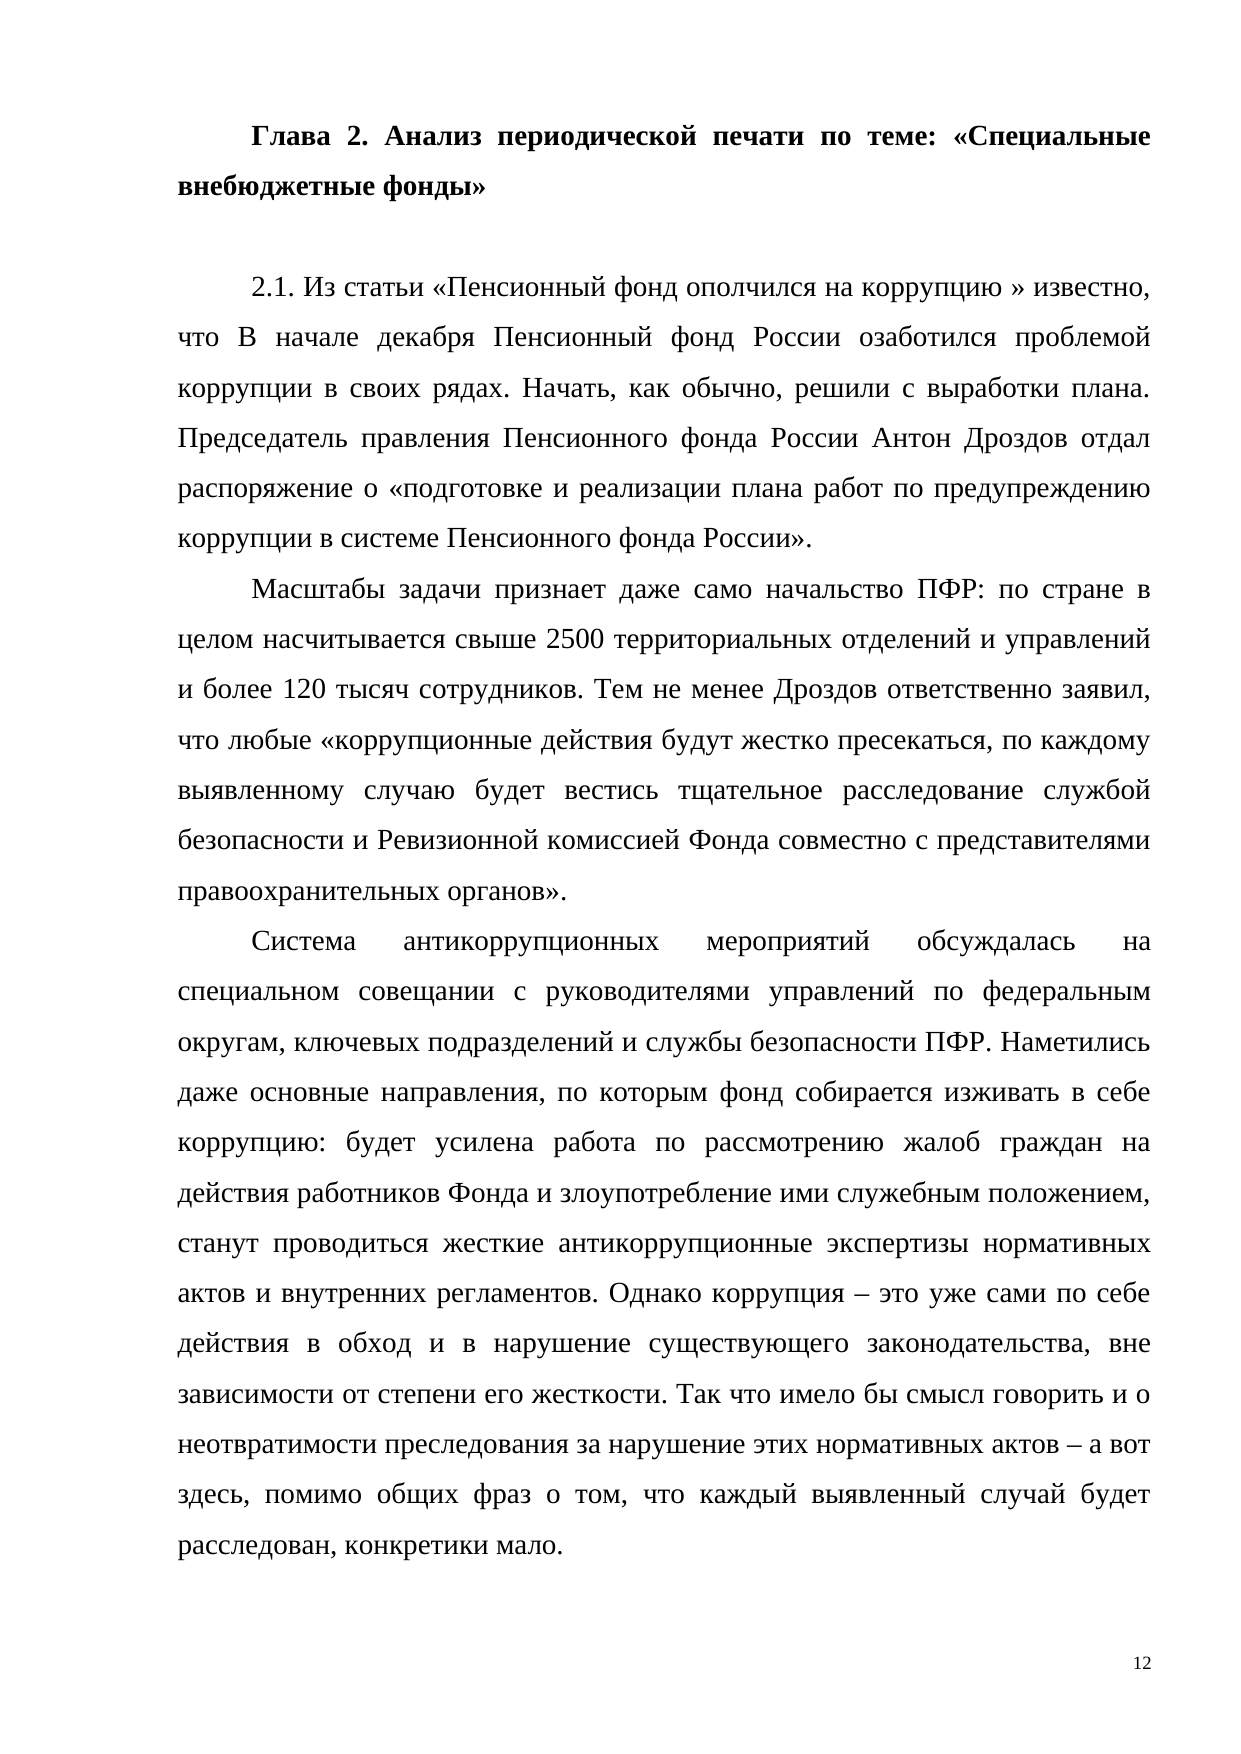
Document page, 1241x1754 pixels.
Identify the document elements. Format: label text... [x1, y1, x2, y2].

text Масштабы задачи признает даже само начальство ПФР: по стране в целом насчитывается свыше 2500 территориальных отделений и управлений и более 120 тысяч сотрудников. Тем не менее Дроздов ответственно заявил, что любые «коррупционные действия будут жестко пресекаться, по каждому выявленному случаю будет вестись тщательное расследование службой безопасности и Ревизионной комиссией Фонда совместно с представителями правоохранительных органов». [177, 571, 1152, 906]
text 2.1. Из статьи «Пенсионный фонд ополчился на коррупцию » известно, что В начале декабря Пенсионный фонд России озаботился проблемой коррупции в своих рядах. Начать, как обычно, решили с выработки плана. Председатель правления Пенсионного фонда России Антон Дроздов отдал распоряжение о «подготовке и реализации плана работ по предупреждению коррупции в системе Пенсионного фонда России». [177, 269, 1152, 554]
text Система антикоррупционных мероприятий обсуждалась на специальном совещании с руководителями управлений по федеральным округам, ключевых подразделений и службы безопасности ПФР. Наметились даже основные направления, по которым фонд собирается изживать в себе коррупцию: будет усилена работа по рассмотрению жалоб граждан на действия работников Фонда и злоупотребление ими служебным положением, станут проводиться жесткие антикоррупционные экспертизы нормативных актов и внутренних регламентов. Однако коррупция – это уже сами по себе действия в обход и в нарушение существующего законодательства, вне зависимости от степени его жесткости. Так что имело бы смысл говорить и о неотвратимости преследования за нарушение этих нормативных актов – а вот здесь, помимо общих фраз о том, что каждый выявленный случай будет расследован, конкретики мало. [177, 923, 1152, 1560]
text Глава 2. Анализ периодической печати по теме: «Специальные внебюджетные фонды» [177, 118, 1152, 202]
